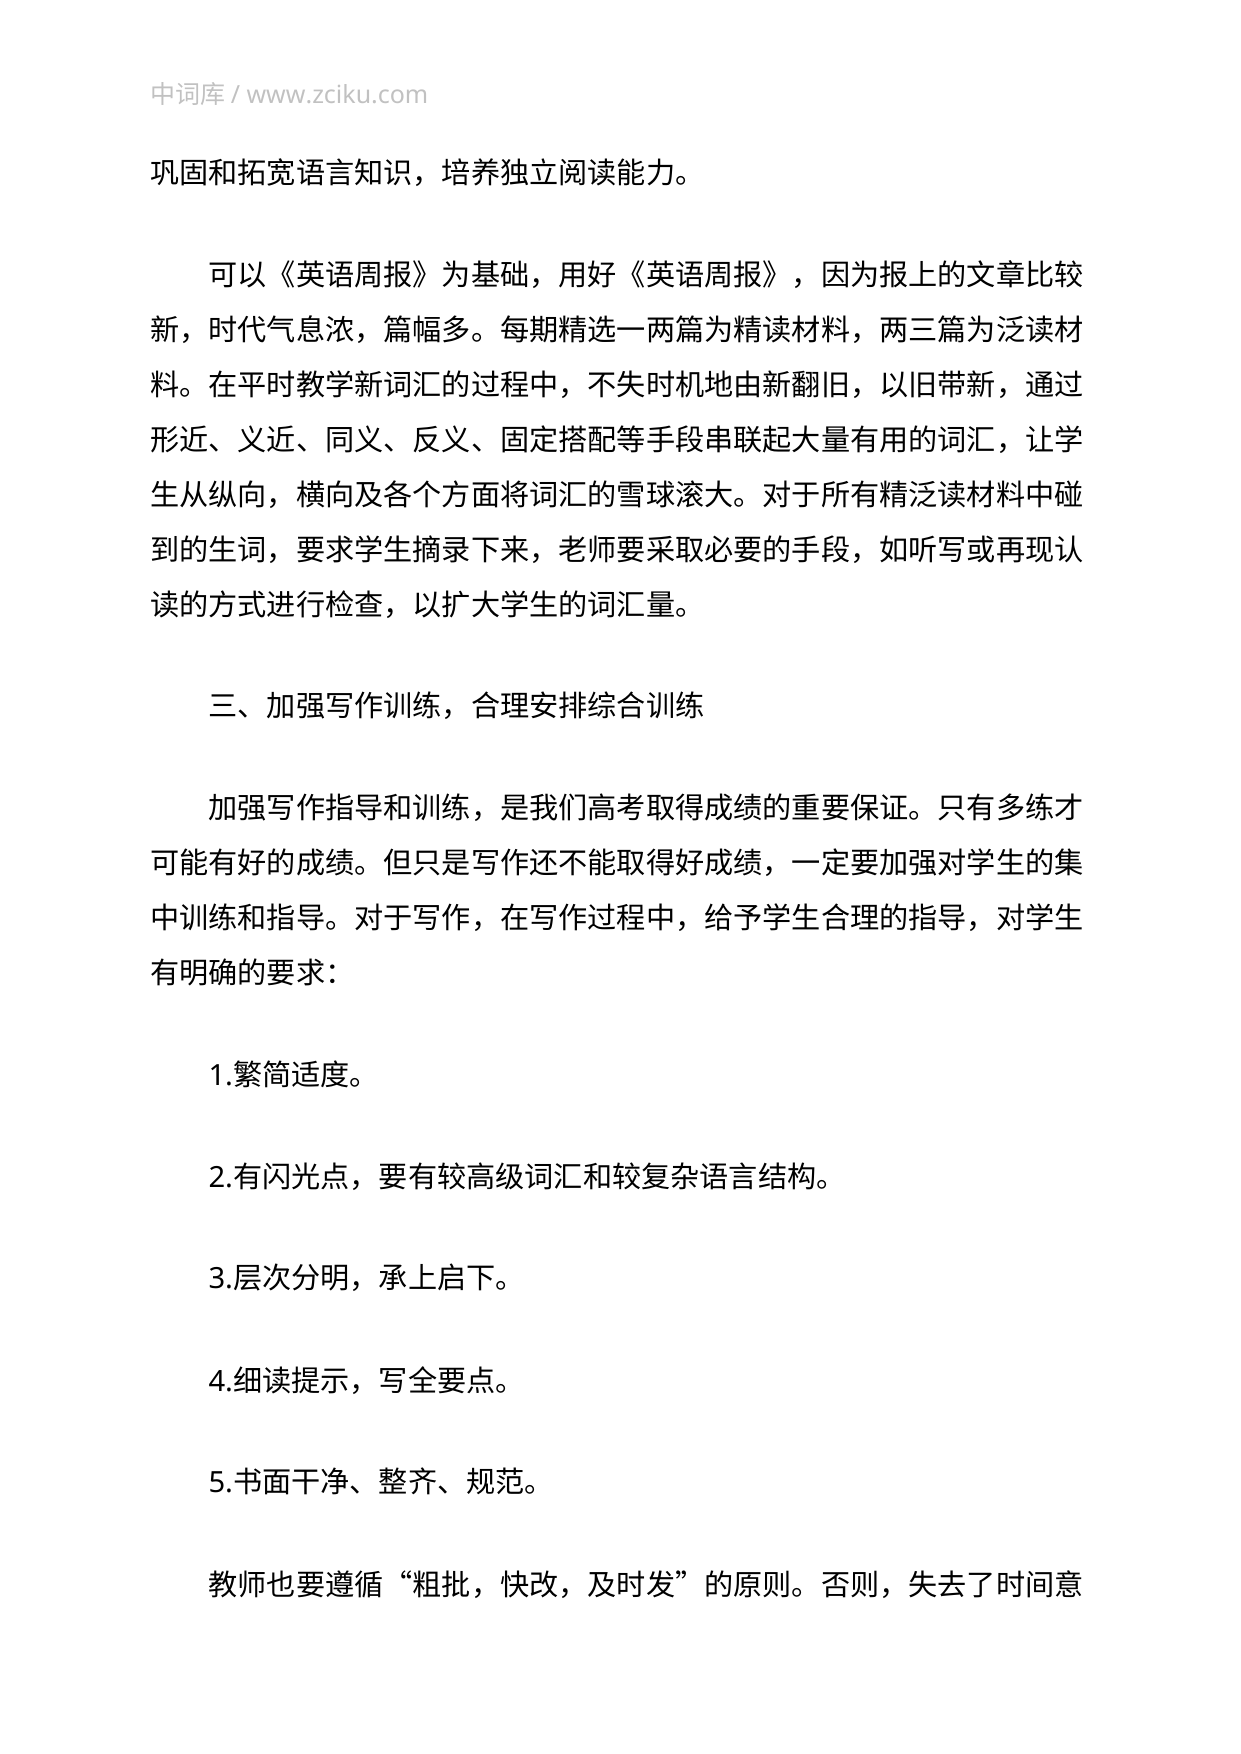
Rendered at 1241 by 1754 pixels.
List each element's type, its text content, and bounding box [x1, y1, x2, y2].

text 4.细读提示，写全要点。 [150, 1357, 1090, 1399]
text 加强写作指导和训练，是我们高考取得成绩的重要保证。只有多练才可能有好的成绩。但只是写作还不能取得好成绩，一定要加强对学生的集中训练和指导。对于写作，在写作过程中，给予学生合理的指导，对学生有明确的要求： [150, 785, 1090, 992]
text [150, 1561, 1090, 1603]
text 可以《英语周报》为基础，用好《英语周报》，因为报上的文章比较新，时代气息浓，篇幅多。每期精选一两篇为精读材料，两三篇为泛读材料。在平时教学新词汇的过程中，不失时机地由新翻旧，以旧带新，通过形近、义近、同义、反义、固定搭配等手段串联起大量有用的词汇，让学生从纵向，横向及各个方面将词汇的雪球滚大。对于所有精泛读材料中碰到的生词，要求学生摘录下来，老师要采取必要的手段，如听写或再现认读的方式进行检查，以扩大学生的词汇量。 [150, 252, 1090, 623]
text 1.繁简适度。 [150, 1051, 1090, 1093]
text 3.层次分明，承上启下。 [150, 1255, 1090, 1297]
text 三、加强写作训练，合理安排综合训练 [150, 683, 1090, 725]
text 5.书面干净、整齐、规范。 [150, 1459, 1090, 1501]
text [150, 150, 1090, 192]
text 2.有闪光点，要有较高级词汇和较复杂语言结构。 [150, 1153, 1090, 1196]
